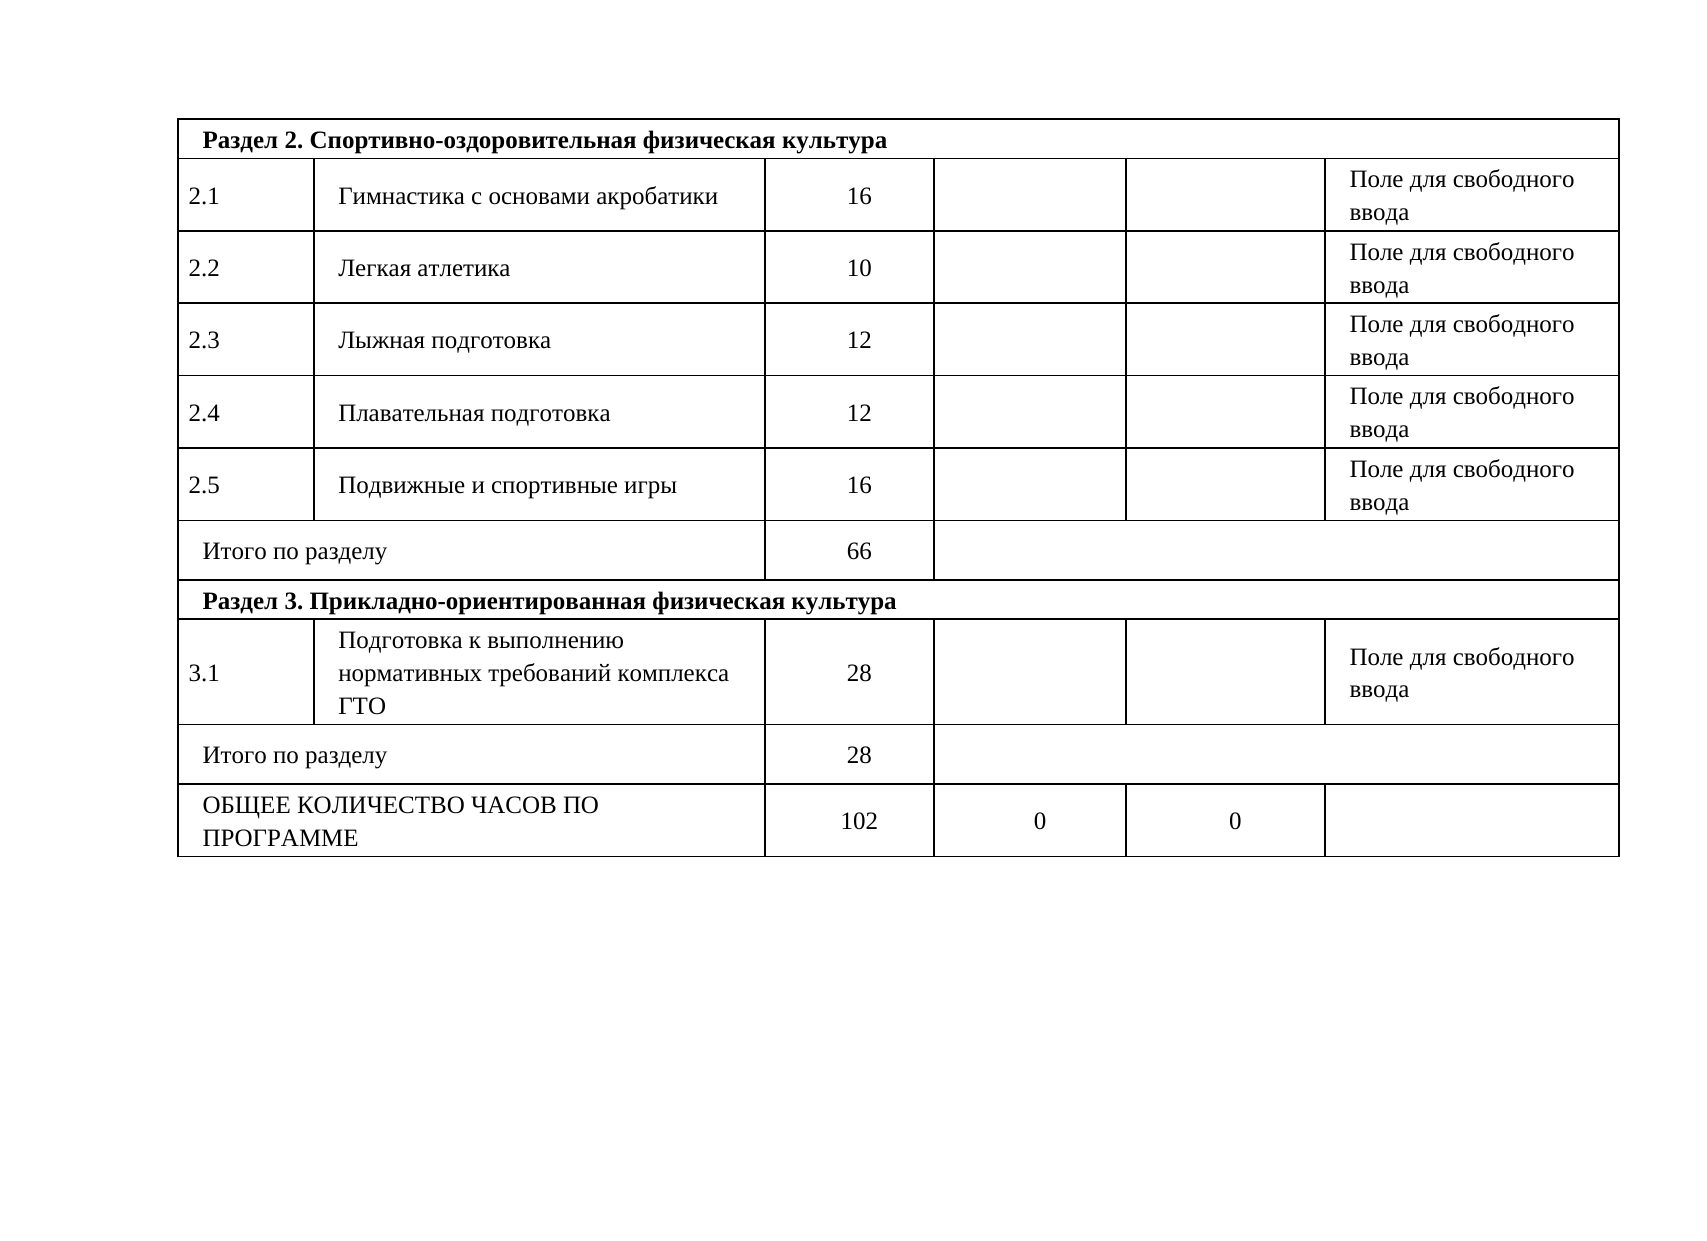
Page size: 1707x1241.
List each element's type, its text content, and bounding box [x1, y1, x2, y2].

table_cell [935, 232, 1125, 302]
table_cell [1127, 232, 1324, 302]
table_cell [935, 159, 1125, 230]
table_cell 12 [766, 304, 933, 375]
table_cell Поле для свободного ввода [1326, 620, 1618, 724]
table_cell 28 [766, 725, 933, 783]
table_cell Раздел 2. Спортивно-оздоровительная физическая культура [179, 120, 1618, 157]
table_cell [1326, 785, 1618, 856]
table_cell 28 [766, 620, 933, 724]
table_cell Поле для свободного ввода [1326, 232, 1618, 302]
table_cell 16 [766, 159, 933, 230]
table_cell Лыжная подготовка [315, 304, 764, 375]
table_cell Плавательная подготовка [315, 376, 764, 447]
table_cell 16 [766, 449, 933, 519]
table_cell [935, 449, 1125, 519]
table_cell Итого по разделу [179, 725, 764, 783]
table_cell [1127, 304, 1324, 375]
table_cell 3.1 [179, 620, 313, 724]
table_cell [935, 376, 1125, 447]
table_cell Легкая атлетика [315, 232, 764, 302]
table_cell Подготовка к выполнению нормативных требований комплекса ГТО [315, 620, 764, 724]
table_cell 66 [766, 521, 933, 579]
table_cell 102 [766, 785, 933, 856]
table_cell 2.3 [179, 304, 313, 375]
table_cell [1127, 449, 1324, 519]
table_cell 0 [935, 785, 1125, 856]
table_cell 0 [1127, 785, 1324, 856]
table_cell 2.4 [179, 376, 313, 447]
table_cell 10 [766, 232, 933, 302]
table_cell Поле для свободного ввода [1326, 304, 1618, 375]
table_cell [1127, 376, 1324, 447]
table_cell ОБЩЕЕ КОЛИЧЕСТВО ЧАСОВ ПО ПРОГРАММЕ [179, 785, 764, 856]
table_cell [935, 620, 1125, 724]
table_cell 2.2 [179, 232, 313, 302]
table_cell Итого по разделу [179, 521, 764, 579]
table_cell Поле для свободного ввода [1326, 449, 1618, 519]
table_cell [935, 521, 1618, 579]
table_cell [1127, 159, 1324, 230]
table_cell Поле для свободного ввода [1326, 159, 1618, 230]
table_cell Гимнастика с основами акробатики [315, 159, 764, 230]
table_cell Подвижные и спортивные игры [315, 449, 764, 519]
table_cell [935, 304, 1125, 375]
table_cell [1127, 620, 1324, 724]
table_cell Раздел 3. Прикладно-ориентированная физическая культура [179, 581, 1618, 618]
table_cell 12 [766, 376, 933, 447]
table_cell Поле для свободного ввода [1326, 376, 1618, 447]
table_cell 2.5 [179, 449, 313, 519]
table_cell [935, 725, 1618, 783]
table_cell 2.1 [179, 159, 313, 230]
